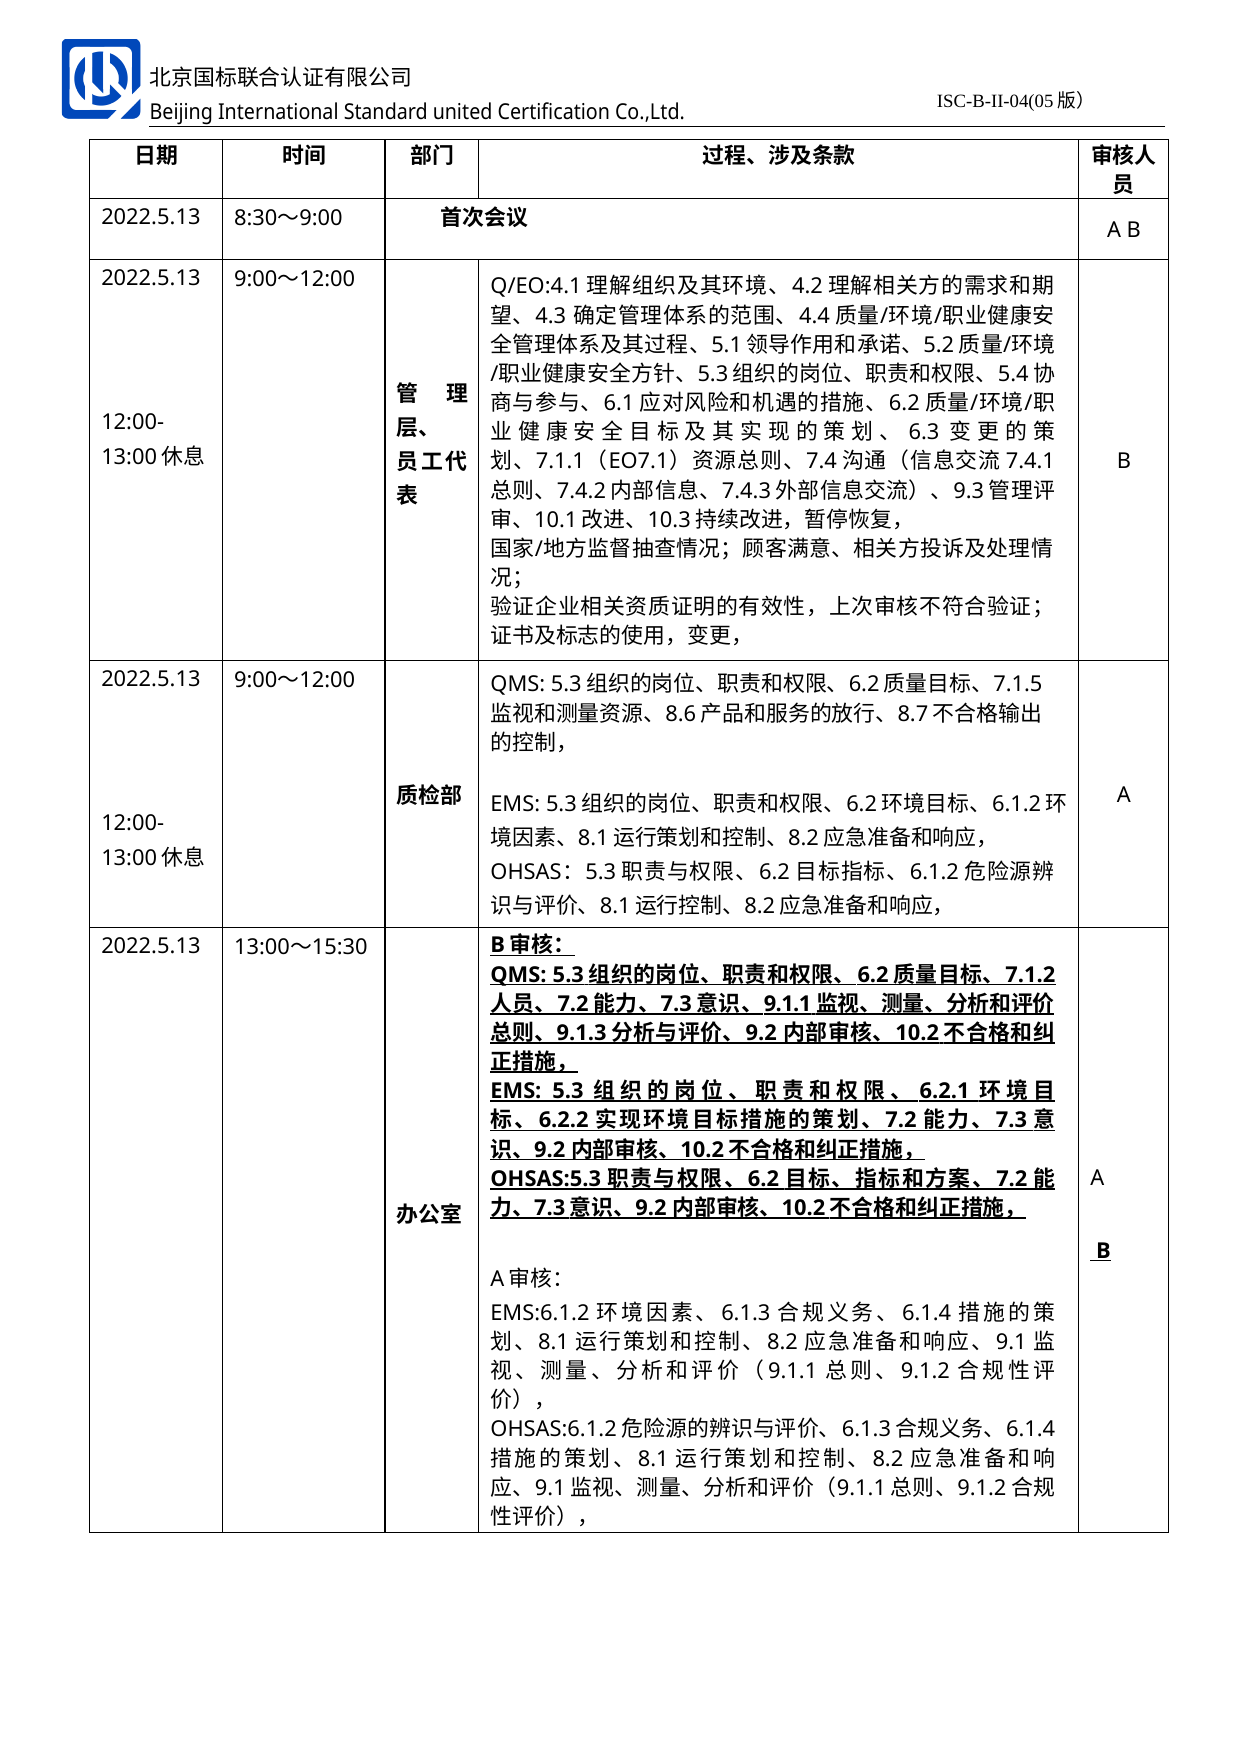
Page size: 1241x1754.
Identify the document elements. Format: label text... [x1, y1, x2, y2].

table_cell A B [1079, 928, 1168, 1532]
table_header 部门 [386, 140, 478, 198]
table_cell 13:00～15:30 [223, 928, 384, 1532]
table_cell 首次会议 [386, 199, 1078, 259]
table_header 时间 [223, 140, 384, 198]
table_cell 2022.5.13 12:00-13:00休息 [90, 661, 222, 927]
picture [61, 39, 141, 119]
table_cell A [1079, 661, 1168, 927]
table_header 审核人员 [1079, 140, 1168, 198]
table_header 日期 [90, 140, 222, 198]
table_cell 8:30～9:00 [223, 199, 384, 259]
table_cell 9:00～12:00 [223, 260, 384, 660]
table_cell Q/EO:4.1理解组织及其环境、4.2理解相关方的需求和期望、4.3 确定管理体系的范围、4.4质量/环境/职业健康安全管理体系及其过程、5.1领导作用和承诺、5.2质量/环境/职业健康安全方针、5.3组织的岗位、职责和权限、5.4协商与参与、6.1应对风险和机遇的措施、6.2质量/环境/职业健康安全目标及其实现的策划、6.3变更的策划、7.1.1（EO7.1）资源总则、7.4沟通（信息交流7.4.1总则、7.4.2内部信息、7.4.3外部信息交流）、9.3管理评审、10.1改进、10.3持续改进，暂停恢复， 国家/地方监督抽查情况；顾客满意、相关方投诉及处理情况； 验证企业相关资质证明的有效性，上次审核不符合验证；证书及标志的使用，变更， [479, 260, 1078, 660]
table_cell 办公室 [386, 928, 478, 1532]
table_cell 质检部 [386, 661, 478, 927]
table_cell B [1079, 260, 1168, 660]
table_cell A B [1079, 199, 1168, 259]
table_cell 2022.5.13 [90, 199, 222, 259]
table_cell 2022.5.13 [90, 928, 222, 1532]
table_cell QMS: 5.3组织的岗位、职责和权限、6.2质量目标、7.1.5监视和测量资源、8.6产品和服务的放行、8.7不合格输出的控制， EMS: 5.3组织的岗位、职责和权限、6.2环境目标、6.1.2环境因素、8.1运行策划和控制、8.2应急准备和响应， OHSAS：5.3职责与权限、6.2目标指标、6.1.2危险源辨识与评价、8.1运行控制、8.2应急准备和响应， [479, 661, 1078, 927]
table_header 过程、涉及条款 [479, 140, 1078, 198]
table_cell B审核： QMS: 5.3组织的岗位、职责和权限、6.2质量目标、7.1.2人员、7.2能力、7.3意识、9.1.1监视、测量、分析和评价总则、9.1.3分析与评价、9.2 内部审核、10.2不合格和纠正措施， EMS: 5.3组织的岗位、职责和权限、6.2.1环境目标、6.2.2实现环境目标措施的策划、7.2能力、7.3意识、9.2 内部审核、10.2不合格和纠正措施， OHSAS:5.3职责与权限、6.2目标、指标和方案、7.2能力、7.3意识、9.2 内部审核、10.2不合格和纠正措施， A审核： EMS:6.1.2环境因素、6.1.3合规义务、6.1.4措施的策划、8.1运行策划和控制、8.2应急准备和响应、9.1监视、测量、分析和评价（9.1.1总则、9.1.2合规性评价）， OHSAS:6.1.2危险源的辨识与评价、6.1.3合规义务、6.1.4措施的策划、8.1运行策划和控制、8.2应急准备和响应、9.1监视、测量、分析和评价（9.1.1总则、9.1.2合规性评价）， [479, 928, 1078, 1532]
table_cell 9:00～12:00 [223, 661, 384, 927]
table_cell 管理层、 员工代表 [386, 260, 478, 660]
table_cell 2022.5.13 12:00-13:00休息 [90, 260, 222, 660]
